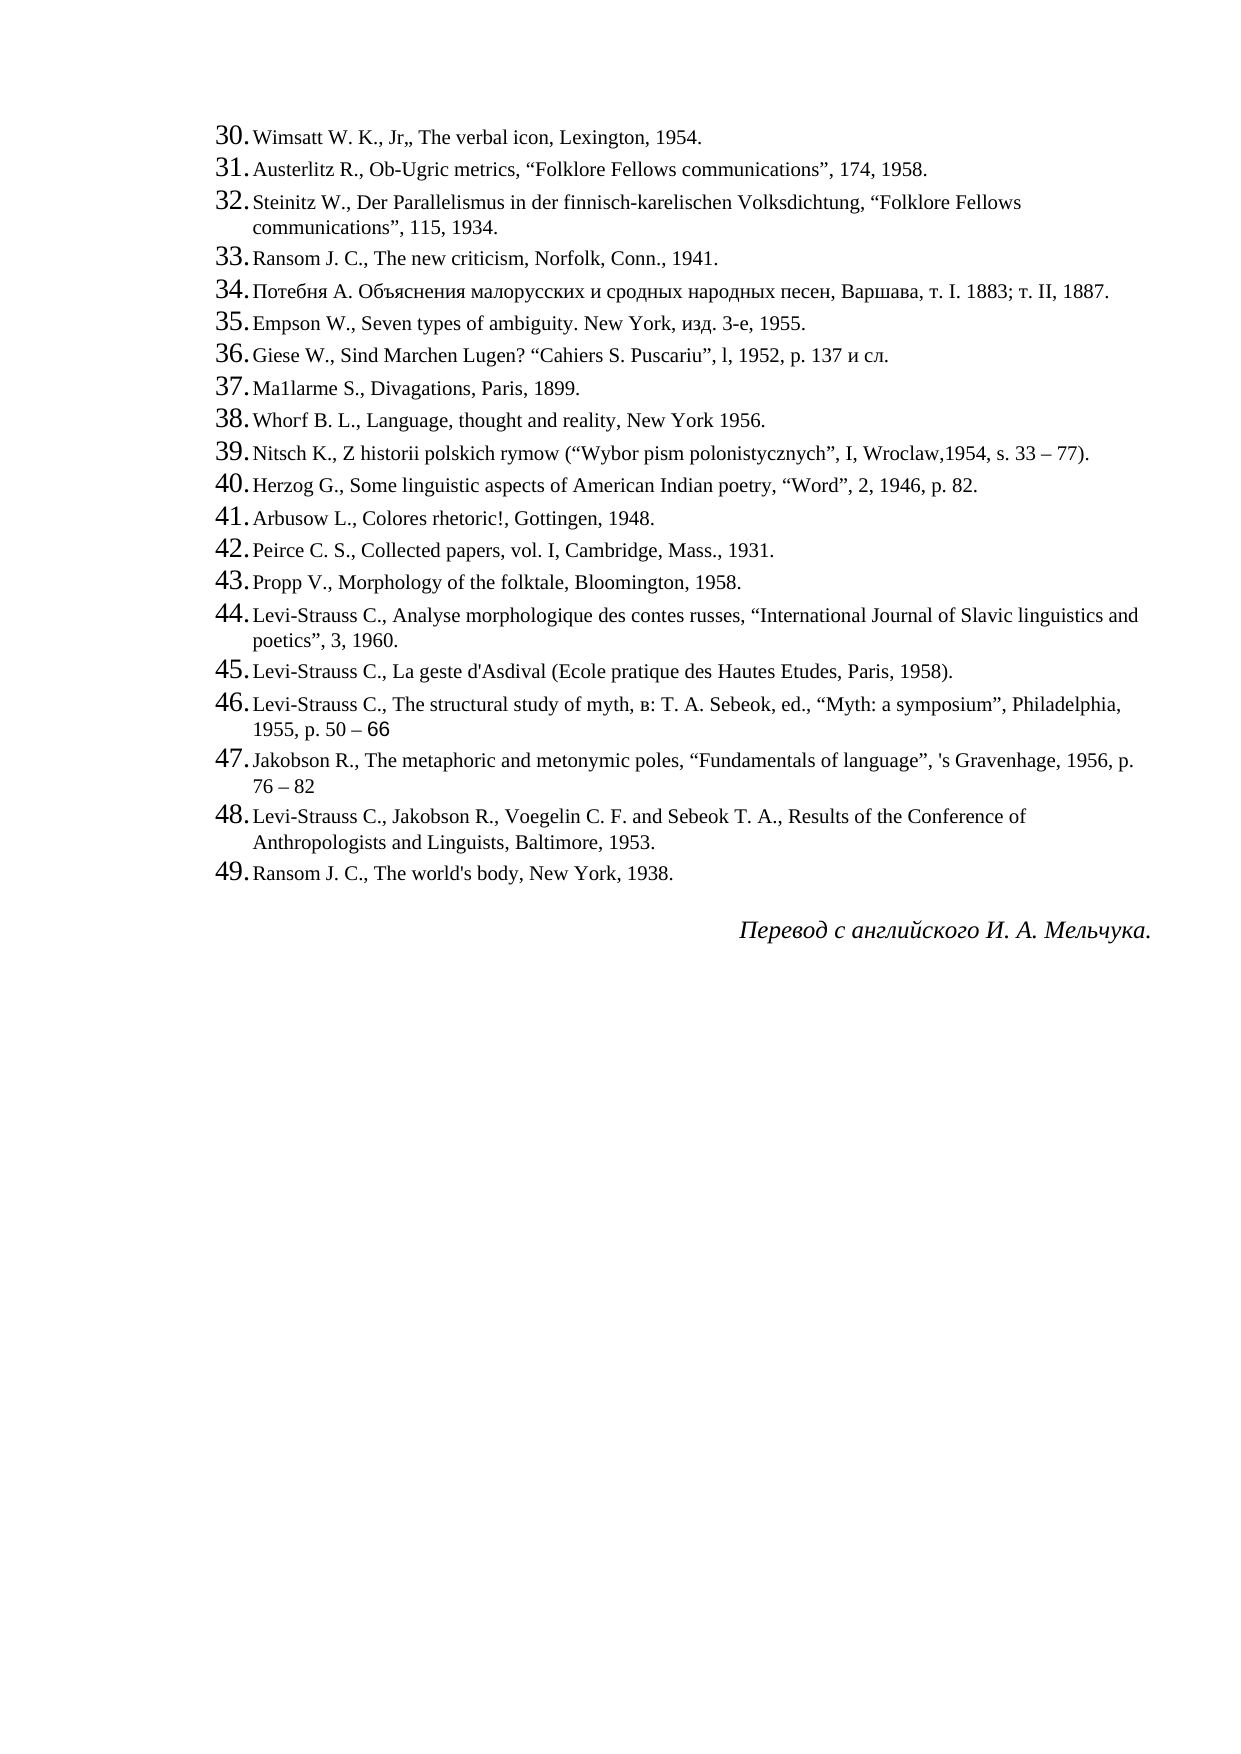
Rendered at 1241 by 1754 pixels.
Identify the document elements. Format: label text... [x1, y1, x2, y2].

list Levi-Strauss C., La geste d'Asdival (Ecole pratique des Hautes Etudes, Paris, 1958). [215, 652, 1152, 684]
list Ransom J. С., The new criticism, Norfolk, Conn., 1941. [215, 239, 1152, 272]
list Levi-Strauss C., Analyse morphologique des contes russes, “International Journal of Slavic linguistics and poetics”, 3, 1960. [215, 596, 1152, 652]
list Levi-Strauss C., Jakobson R., Voegelin C. F. and Sebeok T. A., Results of the Conference of Anthropologists and Linguists, Baltimore, 1953. [215, 798, 1152, 854]
list Austerlitz R., Ob-Ugric metrics, “Folklore Fellows communications”, 174, 1958. [215, 151, 1152, 183]
list Потебня А. Объяснения малорусских и сродных народных песен, Варшава, т. I. 1883; т. II, 1887. [215, 272, 1152, 304]
list Whогf В. L., Language, thought and reality, New York 1956. [215, 401, 1152, 434]
list Ma1larme S., Divagations, Paris, 1899. [215, 369, 1152, 401]
list Giese W., Sind Marchen Lugen? “Cahiers S. Puscariu”, l, 1952, p. 137 и cл. [215, 337, 1152, 369]
list Jakоbsоn R., The metaphoric and metonymic poles, “Fundamentals of language”, 's Gravenhage, 1956, p. 76 – 82 [215, 741, 1152, 798]
list Nitsch K., Z historii polskich rymow (“Wybor pism polonistycznych”, I, Wroclaw,1954, s. 33 – 77). [215, 434, 1152, 466]
list Arbusow L., Colores rhetoric!, Gottingen, 1948. [215, 498, 1152, 531]
list Ransom J. C., The world's body, New York, 1938. [215, 854, 1152, 886]
list Levi-Strauss C., The structural study of myth, в: T. A. Sebeok, ed., “Myth: a symposium”, Philadelphia, 1955, p. 50 – 66 [215, 684, 1152, 741]
list Herzоg G., Some linguistic aspects of American Indian poetry, “Word”, 2, 1946, p. 82. [215, 466, 1152, 498]
list Peirce C. S., Collected papers, vol. I, Cambridge, Mass., 1931. [215, 531, 1152, 563]
list Empson W., Seven types of ambiguity. New York, изд. 3-е, 1955. [215, 304, 1152, 337]
list Steinitz W., Der Parallelismus in der finnisch-karelischen Volksdichtung, “Folklore Fellows communications”, 115, 1934. [215, 183, 1152, 239]
list Wimsatt W. K., Jr„ The verbal icon, Lexington, 1954. [215, 118, 1152, 151]
text Перевод с английского И. А. Мельчука. [177, 916, 1152, 944]
list Propp V., Morphology of the folktale, Bloomington, 1958. [215, 563, 1152, 596]
